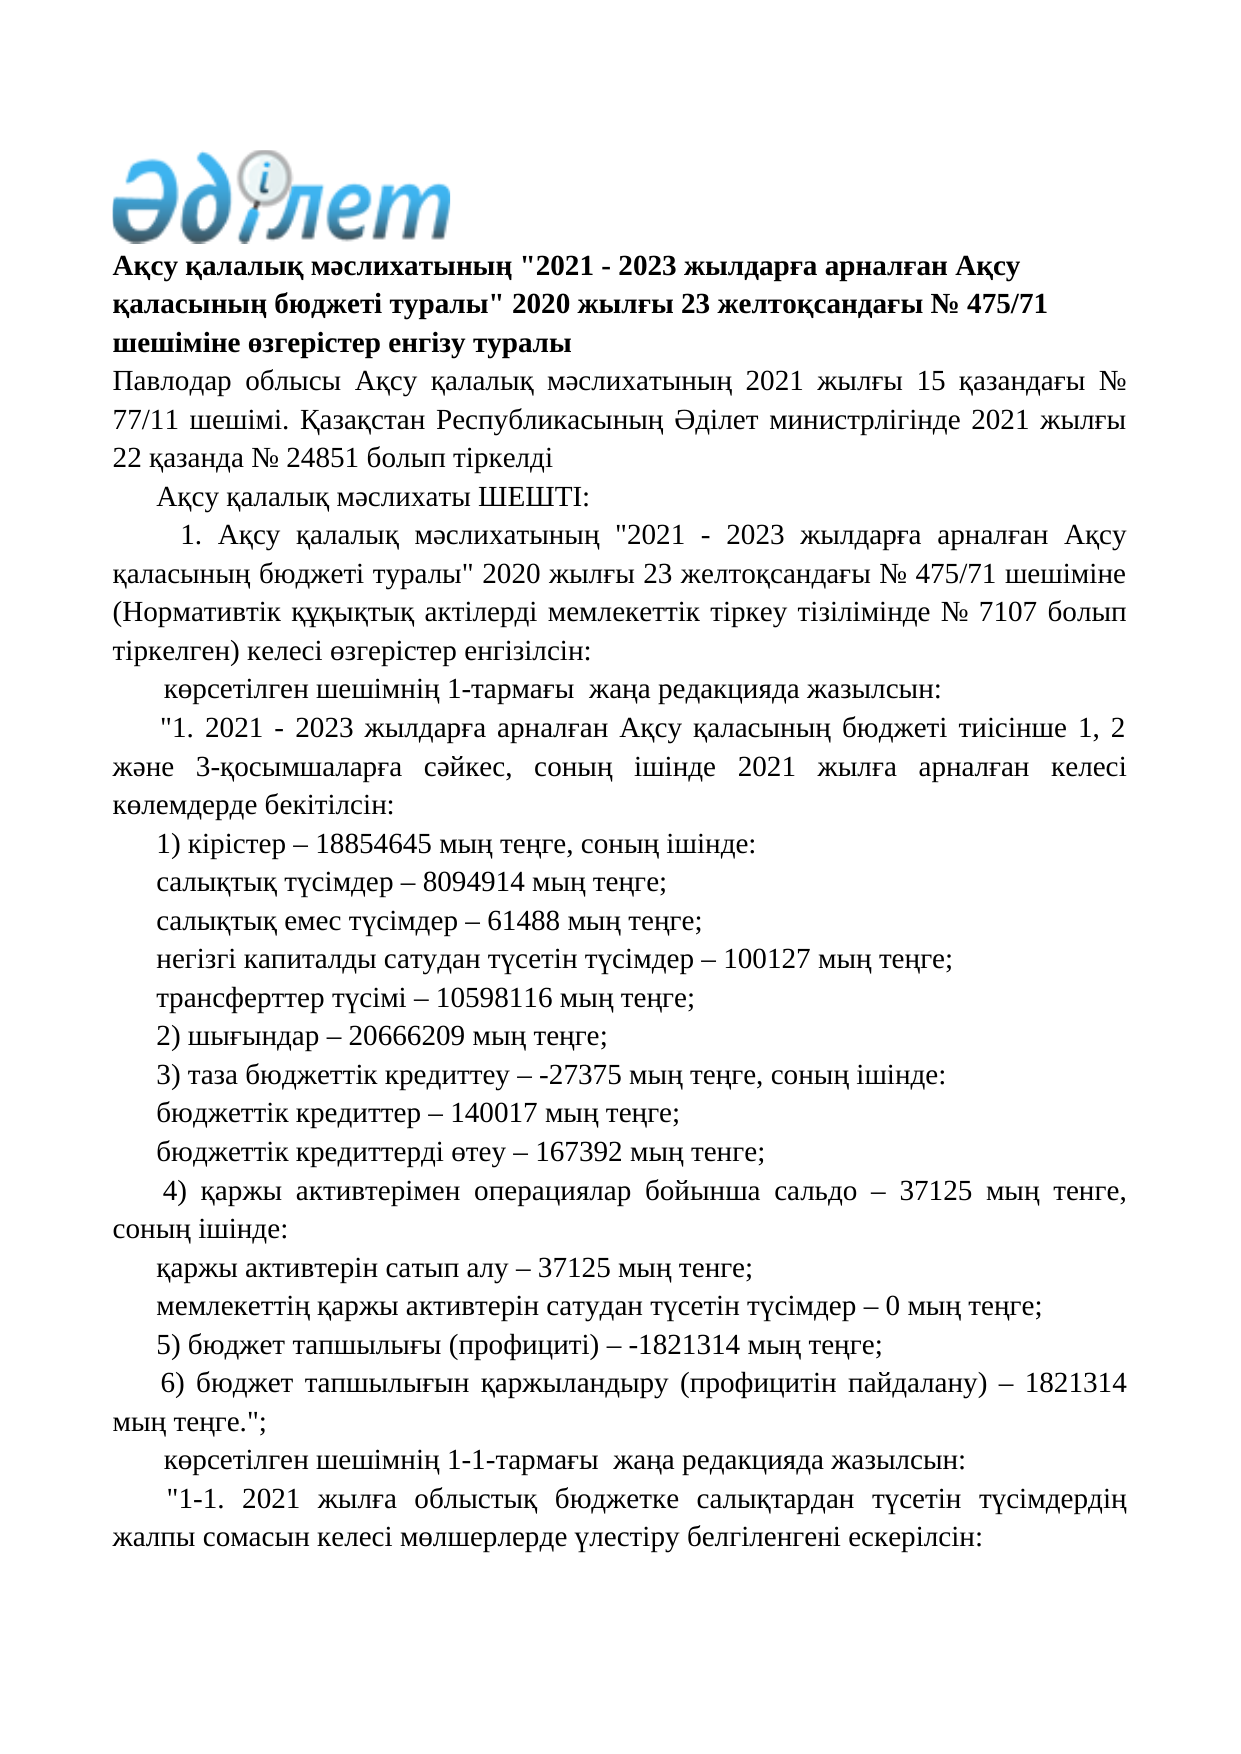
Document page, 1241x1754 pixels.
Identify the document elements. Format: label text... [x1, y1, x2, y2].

text Павлодар облысы Ақсу қалалық мәслихатының 2021 жылғы 15 қазандағы № 77/11 шешімі. Қазақстан Республикасының Әділет министрлігінде 2021 жылғы 22 қазанда № 24851 болып тіркелді [112, 363, 1128, 474]
text негізгі капиталды сатудан түсетін түсімдер – 100127 мың теңге; [112, 941, 1128, 975]
text қаржы активтерін сатып алу – 37125 мың тенге; [112, 1250, 1128, 1283]
text 3) таза бюджеттік кредиттеу – -27375 мың теңге, соның ішінде: [112, 1057, 1128, 1091]
text Ақсу қалалық мәслихатының "2021 - 2023 жылдарға арналған Ақсу қаласының бюджеті туралы" 2020 жылғы 23 желтоқсандағы № 475/71 шешіміне өзгерістер енгізу туралы [112, 248, 1128, 358]
text "1. 2021 - 2023 жылдарға арналған Ақсу қаласының бюджеті тиісінше 1, 2 және 3-қосымшаларға сәйкес, соның ішінде 2021 жылға арналған келесі көлемдерде бекітілсін: [112, 710, 1128, 821]
text мемлекеттің қаржы активтерін сатудан түсетін түсімдер – 0 мың теңге; [112, 1288, 1128, 1322]
text трансферттер түсімі – 10598116 мың теңге; [112, 980, 1128, 1013]
text 1. Ақсу қалалық мәслихатының "2021 - 2023 жылдарға арналған Ақсу қаласының бюджеті туралы" 2020 жылғы 23 желтоқсандағы № 475/71 шешіміне (Нормативтік құқықтық актілерді мемлекеттік тіркеу тізілімінде № 7107 болып тіркелген) келесі өзгерістер енгізілсін: [112, 517, 1128, 667]
text Ақсу қалалық мәслихаты ШЕШТІ: [112, 479, 1128, 512]
text 4) қаржы активтерімен операциялар бойынша сальдо – 37125 мың тенге, соның ішінде: [112, 1173, 1128, 1245]
text 5) бюджет тапшылығы (профициті) – -1821314 мың теңге; [112, 1327, 1128, 1360]
text көрсетілген шешімнің 1-1-тармағы жаңа редакцияда жазылсын: [112, 1442, 1128, 1476]
text бюджеттік кредиттер – 140017 мың теңге; [112, 1096, 1128, 1129]
text бюджеттік кредиттерді өтеу – 167392 мың тенге; [112, 1134, 1128, 1168]
text "1-1. 2021 жылға облыстық бюджетке салықтардан түсетін түсімдердің жалпы сомасын келесі мөлшерлерде үлестіру белгіленгені ескерілсін: [112, 1481, 1128, 1553]
text 1) кірістер – 18854645 мың теңге, соның ішінде: [112, 826, 1128, 859]
text көрсетілген шешімнің 1-тармағы жаңа редакцияда жазылсын: [112, 672, 1128, 705]
picture [112, 150, 451, 244]
text 2) шығындар – 20666209 мың теңге; [112, 1018, 1128, 1052]
text 6) бюджет тапшылығын қаржыландыру (профицитін пайдалану) – 1821314 мың теңге."; [112, 1365, 1128, 1437]
text салықтық емес түсімдер – 61488 мың теңге; [112, 903, 1128, 936]
text салықтық түсімдер – 8094914 мың теңге; [112, 864, 1128, 898]
